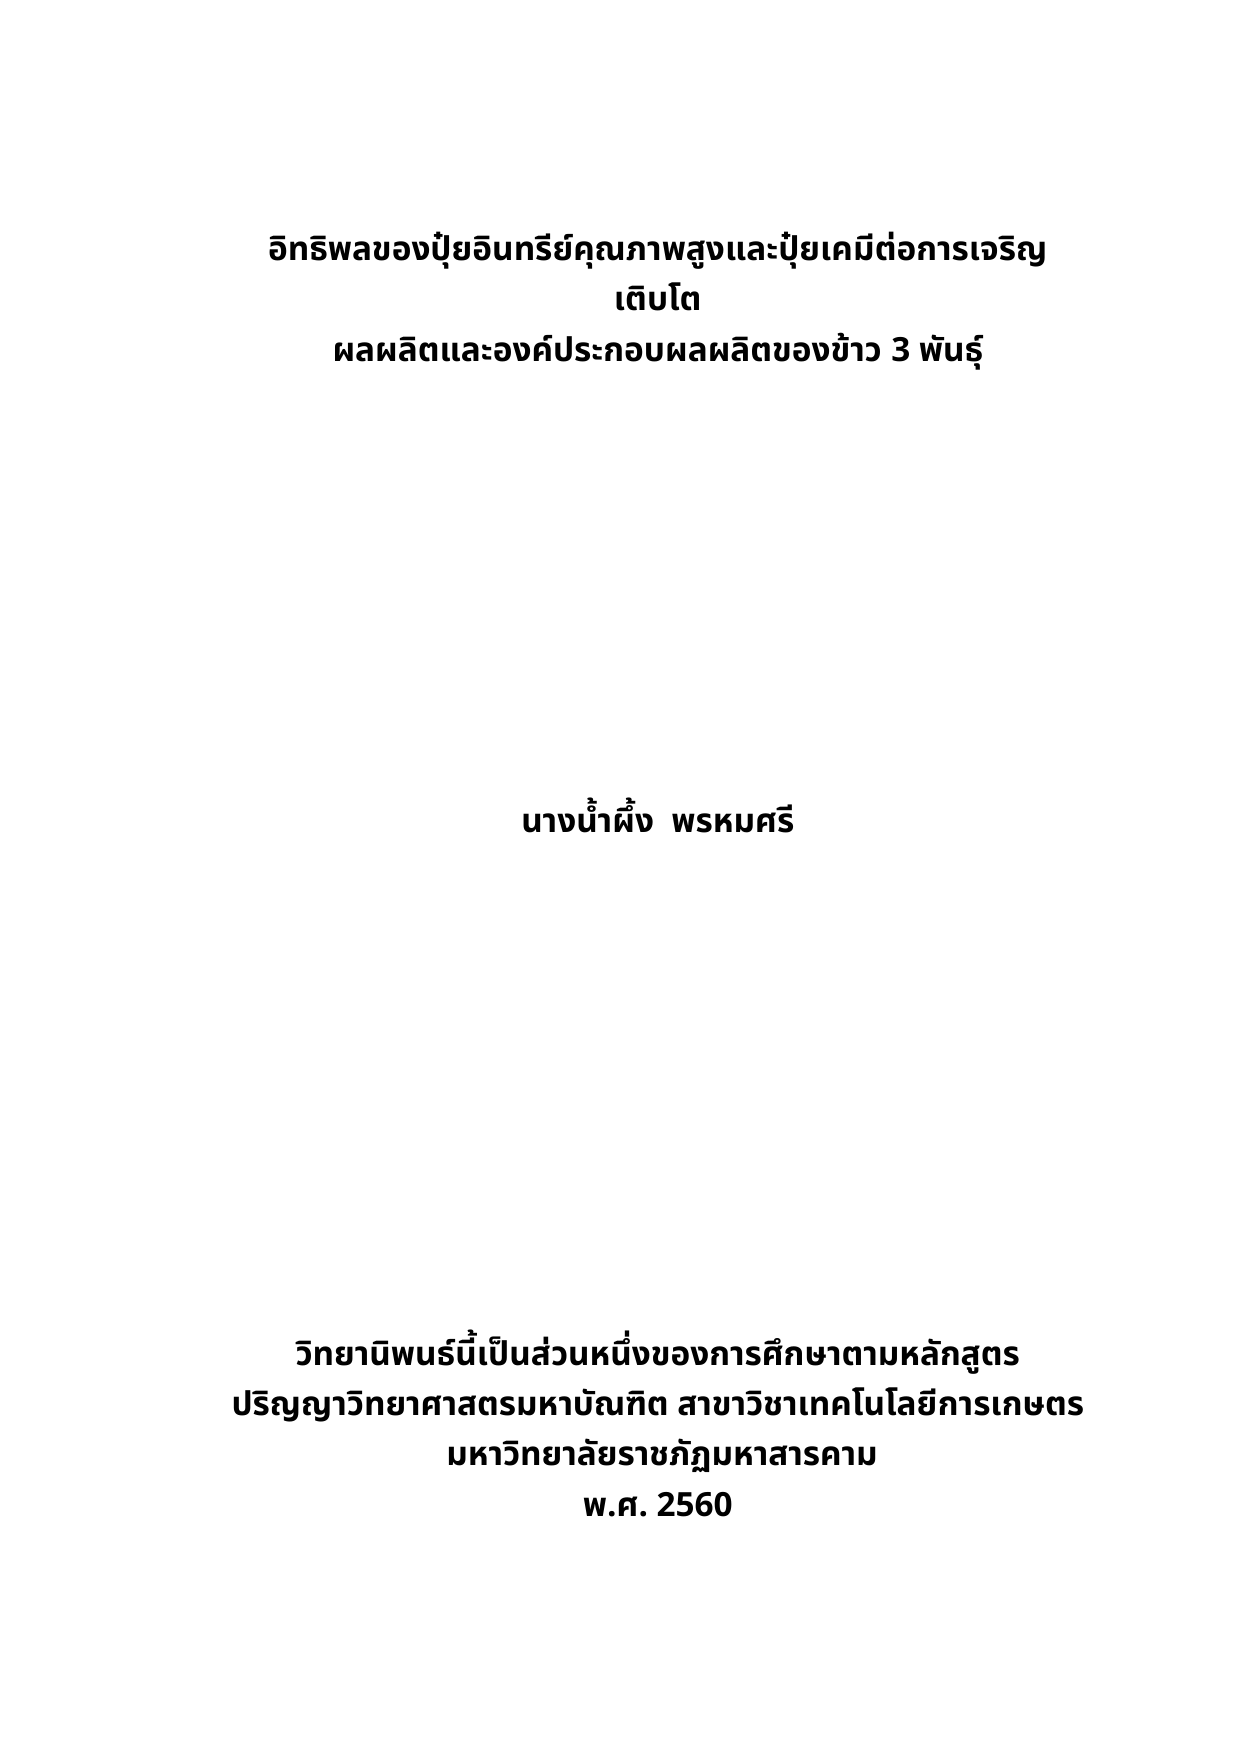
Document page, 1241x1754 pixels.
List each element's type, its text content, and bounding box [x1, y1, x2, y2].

subtitle พ.ศ. 2560 [225, 1481, 1090, 1531]
subtitle ปริญญาวิทยาศาสตรมหาบัณฑิต สาขาวิชาเทคโนโลยีการเกษตร [225, 1380, 1090, 1430]
text วิทยานิพนธ์นี้เป็นส่วนหนึ่งของการศึกษาตามหลักสูตร [225, 1329, 1090, 1380]
text มหาวิทยาลัยราชภัฏมหาสารคาม [225, 1430, 1090, 1481]
text นางน้ำผึ้ง พรหมศรี [225, 797, 1090, 847]
text ผลผลิตและองค์ประกอบผลผลิตของข้าว 3 พันธุ์ [225, 326, 1090, 376]
text อิทธิพลของปุ๋ยอินทรีย์คุณภาพสูงและปุ๋ยเคมีต่อการเจริญเติบโต [225, 225, 1090, 326]
